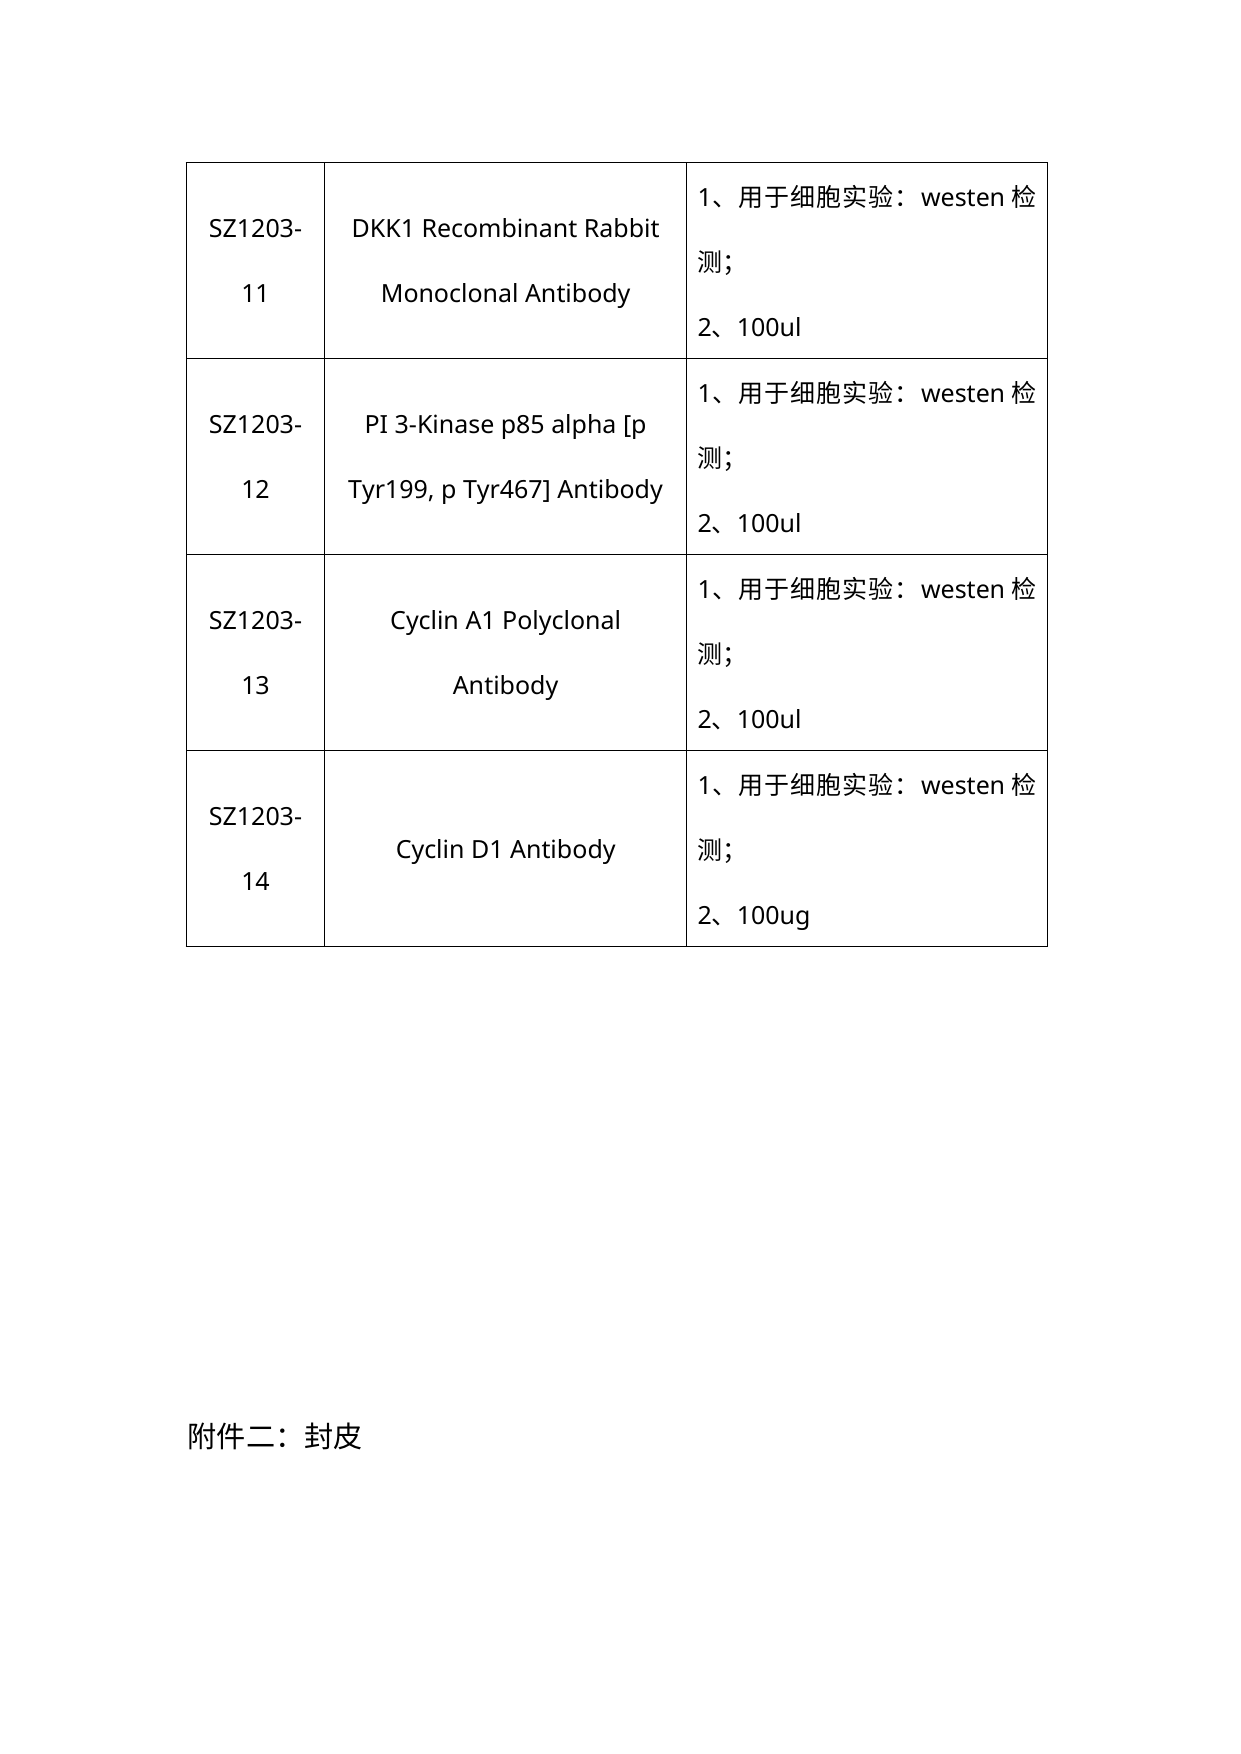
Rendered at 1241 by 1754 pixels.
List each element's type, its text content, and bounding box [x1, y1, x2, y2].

table_cell 1、用于细胞实验：westen检测； 2、100ul [687, 163, 1047, 358]
table_cell 1、用于细胞实验：westen检测； 2、100ul [687, 359, 1047, 554]
table_cell 1、用于细胞实验：westen检测； 2、100ug [687, 751, 1047, 946]
table_cell SZ1203-13 [187, 555, 324, 750]
table_cell 1、用于细胞实验：westen检测； 2、100ul [687, 555, 1047, 750]
table_cell SZ1203-11 [187, 163, 324, 358]
table_cell DKK1 Recombinant Rabbit Monoclonal Antibody [325, 163, 686, 358]
table_cell SZ1203-12 [187, 359, 324, 554]
text 附件二：封皮 [187, 1402, 1053, 1467]
table_cell SZ1203-14 [187, 751, 324, 946]
table_cell PI 3-Kinase p85 alpha [p Tyr199, p Tyr467] Antibody [325, 359, 686, 554]
table_cell Cyclin A1 Polyclonal Antibody [325, 555, 686, 750]
table_cell Cyclin D1 Antibody [325, 751, 686, 946]
